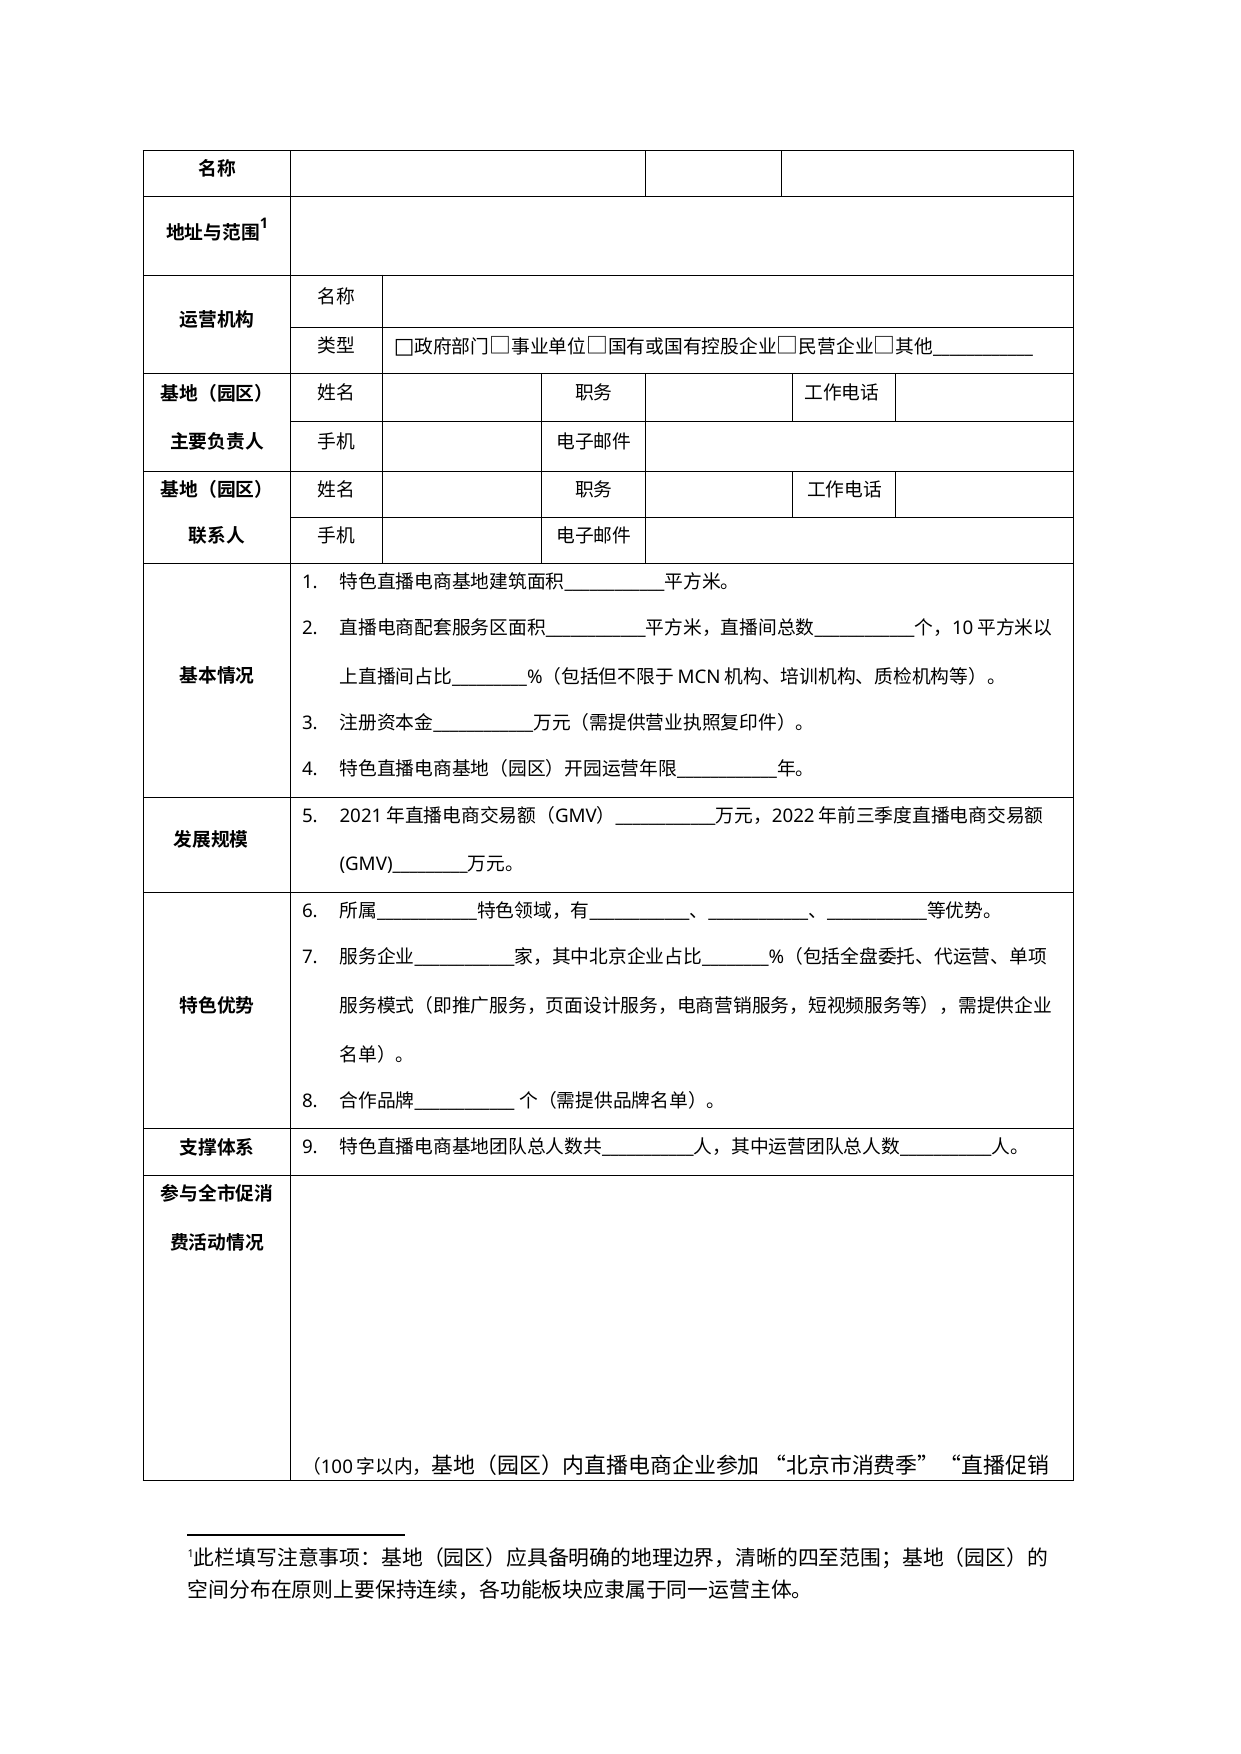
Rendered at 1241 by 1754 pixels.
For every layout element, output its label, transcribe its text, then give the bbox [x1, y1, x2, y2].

table_cell 特色直播电商基地建筑面积____________平方米。 直播电商配套服务区面积____________平方米，直播间总数____________个，10平方米以上直播间占比_________%（包括但不限于MCN机构、培训机构、质检机构等）。 注册资本金____________万元（需提供营业执照复印件）。 特色直播电商基地（园区）开园运营年限____________年。 [291, 564, 1073, 797]
table_cell □政府部门□事业单位□国有或国有控股企业□民营企业□其他____________ [383, 328, 1073, 373]
table_cell 名称 [291, 276, 382, 327]
table_cell 姓名 [291, 472, 382, 517]
table_cell [896, 472, 1073, 517]
table_cell 参与全市促消费活动情况 [144, 1176, 290, 1480]
table_cell 工作电话 [793, 374, 895, 421]
table_header [291, 151, 645, 196]
table_cell 电子邮件 [542, 422, 645, 471]
table_cell [646, 518, 1073, 563]
table_cell [383, 518, 541, 563]
table_cell [646, 422, 1073, 471]
table_cell 发展规模 [144, 798, 290, 892]
table_cell 手机 [291, 518, 382, 563]
table_cell [383, 472, 541, 517]
table_cell [383, 276, 1073, 327]
table_cell 特色优势 [144, 893, 290, 1128]
table_cell [646, 374, 792, 421]
table_cell [383, 422, 541, 471]
table_cell 基地（园区） 联系人 [144, 472, 290, 563]
table_cell 特色直播电商基地团队总人数共___________人，其中运营团队总人数___________人。 [291, 1129, 1073, 1175]
table_cell 工作电话 [793, 472, 895, 517]
table_cell [291, 197, 1073, 274]
table_header 所属区 [646, 151, 781, 196]
table_cell 所属____________特色领域，有____________、____________、____________等优势。 服务企业____________家，其中北京企业占比________%（包括全盘委托、代运营、单项服务模式（即推广服务，页面设计服务，电商营销服务，短视频服务等），需提供企业名单）。 合作品牌____________ 个（需提供品牌名单）。 [291, 893, 1073, 1128]
table_cell [646, 472, 792, 517]
table_header [782, 151, 1073, 196]
table_cell [383, 374, 541, 421]
table_cell 2021年直播电商交易额（GMV）____________万元，2022年前三季度直播电商交易额(GMV)_________万元。 [291, 798, 1073, 892]
table_cell 支撑体系 [144, 1129, 290, 1175]
table_cell 姓名 [291, 374, 382, 421]
table_cell 基地（园区）主要负责人 [144, 374, 290, 471]
table_cell 运营机构 [144, 276, 290, 373]
table_cell 基本情况 [144, 564, 290, 797]
table_cell 职务 [542, 374, 645, 421]
table_header 基地（园区） 名称 [144, 151, 290, 196]
table_cell 职务 [542, 472, 645, 517]
table_cell [896, 374, 1073, 421]
table_cell 电子邮件 [542, 518, 645, 563]
table_cell 地址与范围 [144, 197, 290, 274]
table_cell 手机 [291, 422, 382, 471]
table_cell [291, 1176, 1073, 1480]
table_cell 类型 [291, 328, 382, 373]
